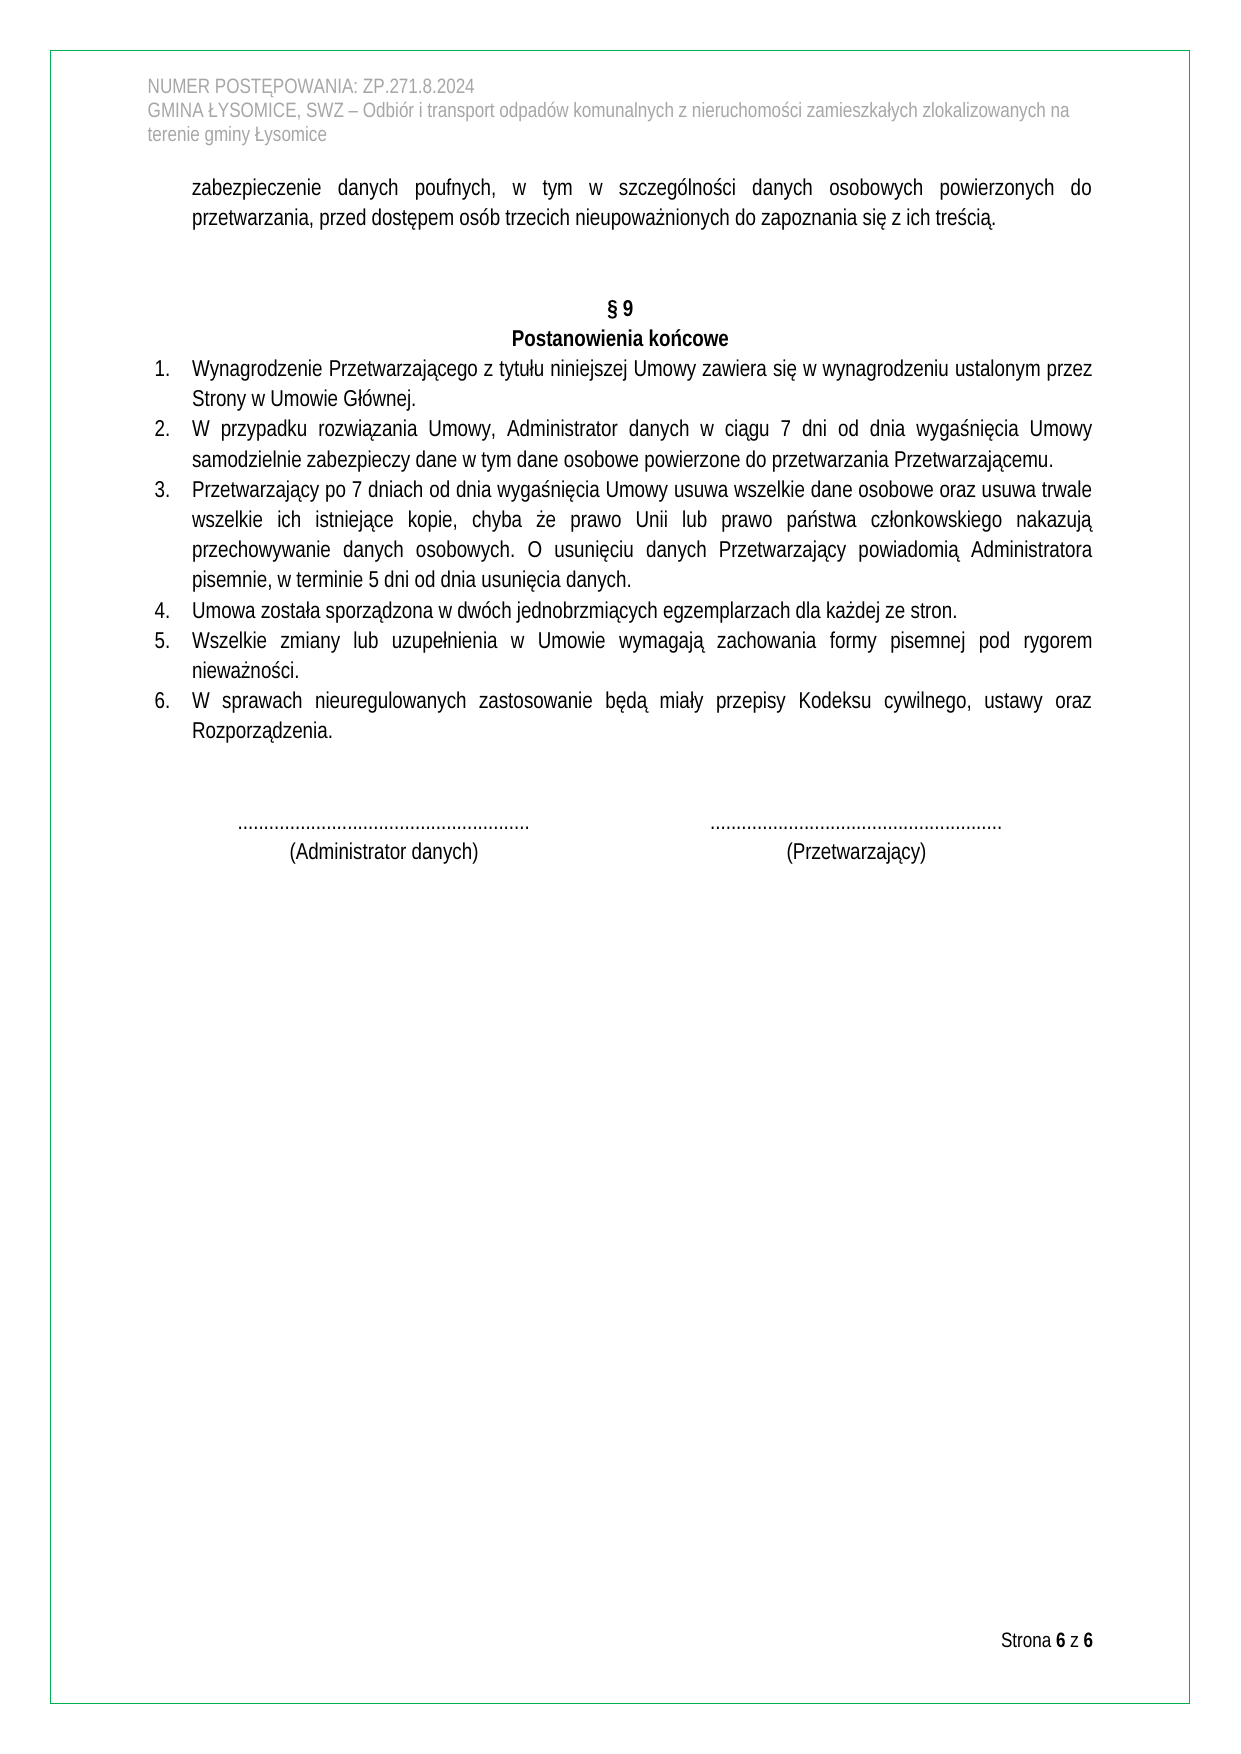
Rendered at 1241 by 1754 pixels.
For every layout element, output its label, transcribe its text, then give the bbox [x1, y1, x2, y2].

text ........................................................ ........................................................ [147, 808, 1093, 834]
list W sprawach nieuregulowanych zastosowanie będą miały przepisy Kodeksu cywilnego, ustawy oraz Rozporządzenia. [154, 687, 1093, 744]
list Przetwarzający po 7 dniach od dnia wygaśnięcia Umowy usuwa wszelkie dane osobowe oraz usuwa trwale wszelkie ich istniejące kopie, chyba że prawo Unii lub prawo państwa członkowskiego nakazują przechowywanie danych osobowych. O usunięciu danych Przetwarzający powiadomią Administratora pisemnie, w terminie 5 dni od dnia usunięcia danych. [154, 476, 1093, 593]
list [154, 174, 1093, 230]
list Wynagrodzenie Przetwarzającego z tytułu niniejszej Umowy zawiera się w wynagrodzeniu ustalonym przez Strony w Umowie Głównej. [154, 355, 1093, 411]
list Wszelkie zmiany lub uzupełnienia w Umowie wymagają zachowania formy pisemnej pod rygorem nieważności. [154, 627, 1093, 683]
list Umowa została sporządzona w dwóch jednobrzmiących egzemplarzach dla każdej ze stron. [154, 597, 1093, 623]
list W przypadku rozwiązania Umowy, Administrator danych w ciągu 7 dni od dnia wygaśnięcia Umowy samodzielnie zabezpieczy dane w tym dane osobowe powierzone do przetwarzania Przetwarzającemu. [154, 415, 1093, 472]
text Postanowienia końcowe [147, 325, 1093, 351]
text (Administrator danych) (Przetwarzający) [147, 838, 1093, 864]
text § 9 [147, 294, 1093, 321]
